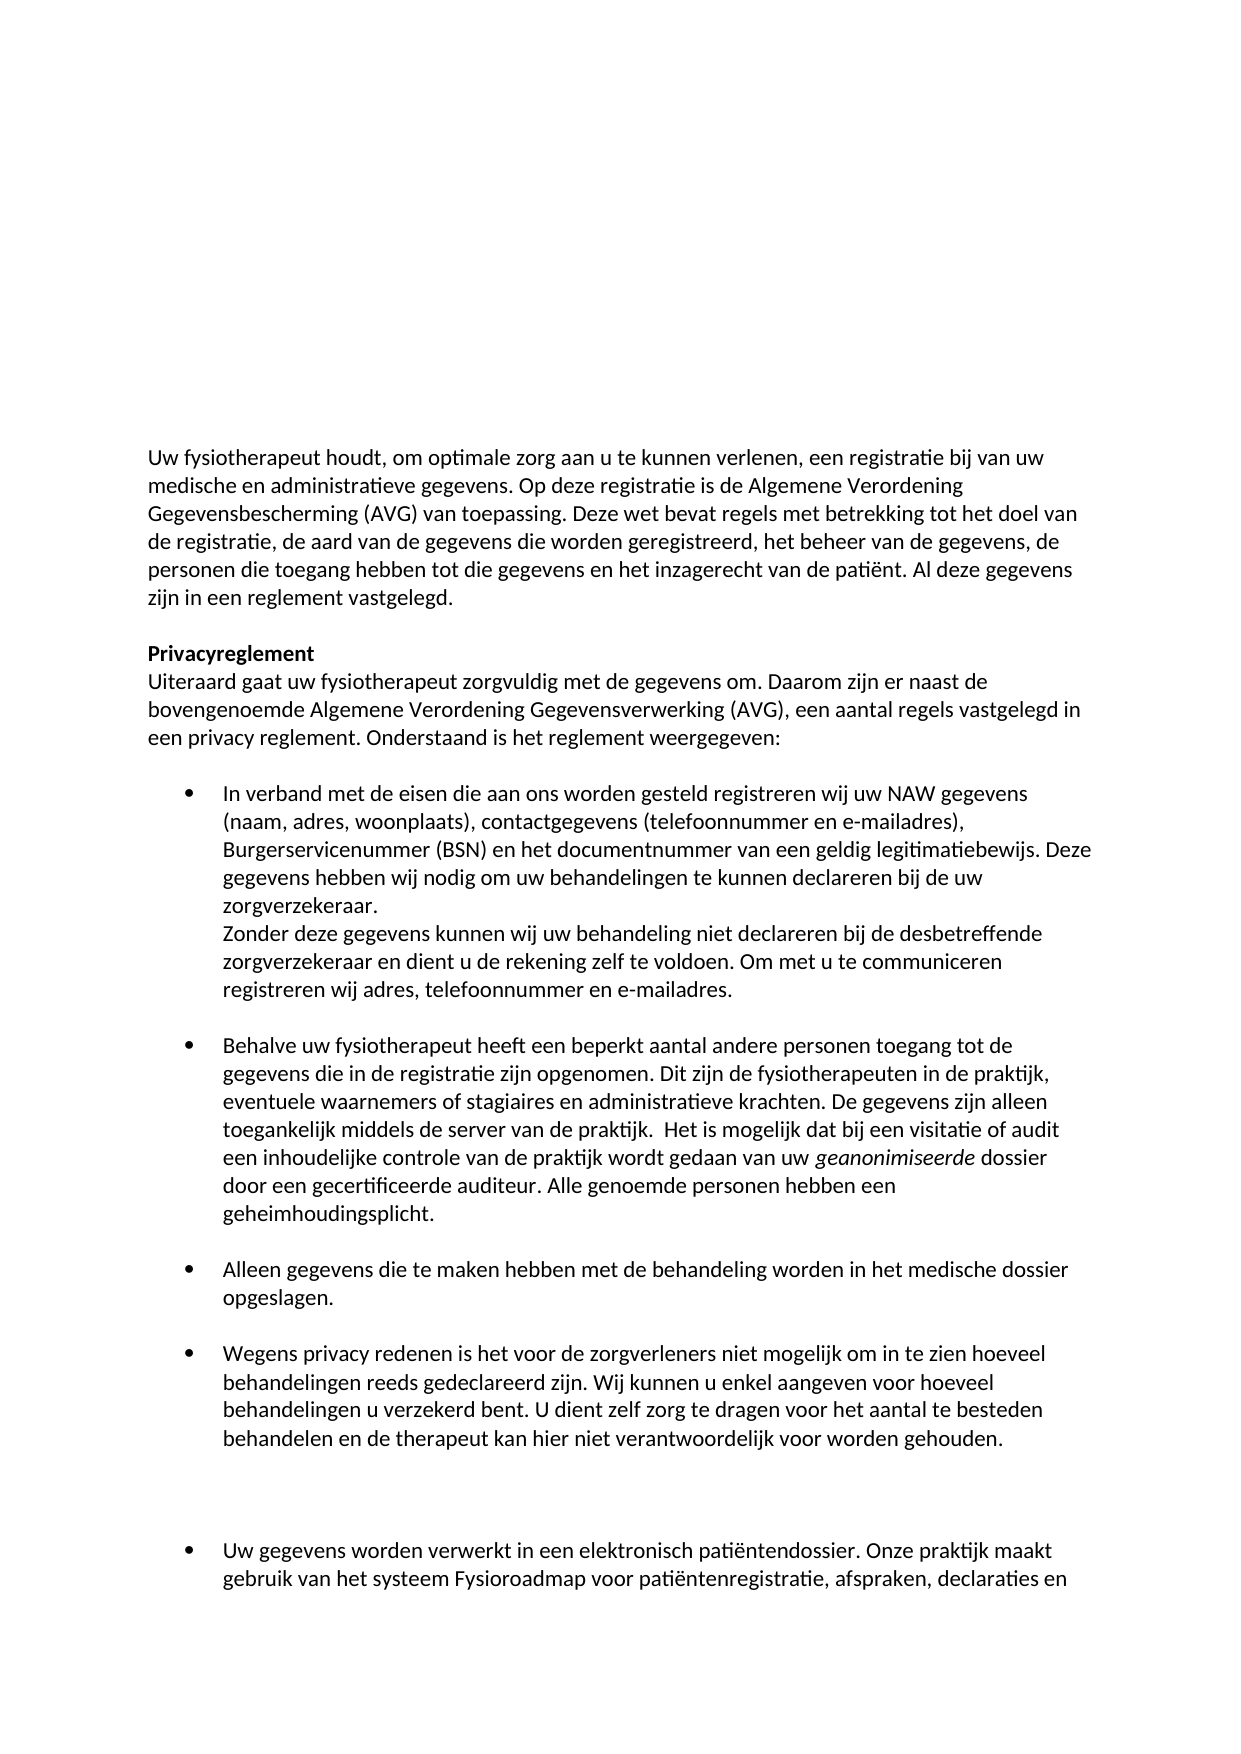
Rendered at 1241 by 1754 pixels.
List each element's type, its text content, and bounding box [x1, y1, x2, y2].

list In verband met de eisen die aan ons worden gesteld registreren wij uw NAW gegevens (naam, adres, woonplaats), contactgegevens (telefoonnummer en e-mailadres), Burgerservicenummer (BSN) en het documentnummer van een geldig legitimatiebewijs. Deze gegevens hebben wij nodig om uw behandelingen te kunnen declareren bij de uw zorgverzekeraar. [185, 779, 1093, 919]
text Uw fysiotherapeut houdt, om optimale zorg aan u te kunnen verlenen, een registratie bij van uw medische en administratieve gegevens. Op deze registratie is de Algemene Verordening Gegevensbescherming (AVG) van toepassing. Deze wet bevat regels met betrekking tot het doel van de registratie, de aard van de gegevens die worden geregistreerd, het beheer van de gegevens, de personen die toegang hebben tot die gegevens en het inzagerecht van de patiënt. Al deze gegevens zijn in een reglement vastgelegd. [148, 443, 1093, 611]
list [185, 1536, 1093, 1592]
list Behalve uw fysiotherapeut heeft een beperkt aantal andere personen toegang tot de gegevens die in de registratie zijn opgenomen. Dit zijn de fysiotherapeuten in de praktijk, eventuele waarnemers of stagiaires en administratieve krachten. De gegevens zijn alleen toegankelijk middels de server van de praktijk. Het is mogelijk dat bij een visitatie of audit een inhoudelijke controle van de praktijk wordt gedaan van uw geanonimiseerde dossier door een gecertificeerde auditeur. Alle genoemde personen hebben een geheimhoudingsplicht. [185, 1031, 1093, 1227]
text Uiteraard gaat uw fysiotherapeut zorgvuldig met de gegevens om. Daarom zijn er naast de bovengenoemde Algemene Verordening Gegevensverwerking (AVG), een aantal regels vastgelegd in een privacy reglement. Onderstaand is het reglement weergegeven: [148, 667, 1093, 751]
text Privacyreglement [148, 639, 1093, 667]
list Alleen gegevens die te maken hebben met de behandeling worden in het medische dossier opgeslagen. [185, 1256, 1093, 1312]
text Zonder deze gegevens kunnen wij uw behandeling niet declareren bij de desbetreffende zorgverzekeraar en dient u de rekening zelf te voldoen. Om met u te communiceren registreren wij adres, telefoonnummer en e-mailadres. [223, 919, 1093, 1003]
list Wegens privacy redenen is het voor de zorgverleners niet mogelijk om in te zien hoeveel behandelingen reeds gedeclareerd zijn. Wij kunnen u enkel aangeven voor hoeveel behandelingen u verzekerd bent. U dient zelf zorg te dragen voor het aantal te besteden behandelen en de therapeut kan hier niet verantwoordelijk voor worden gehouden. [185, 1339, 1093, 1452]
